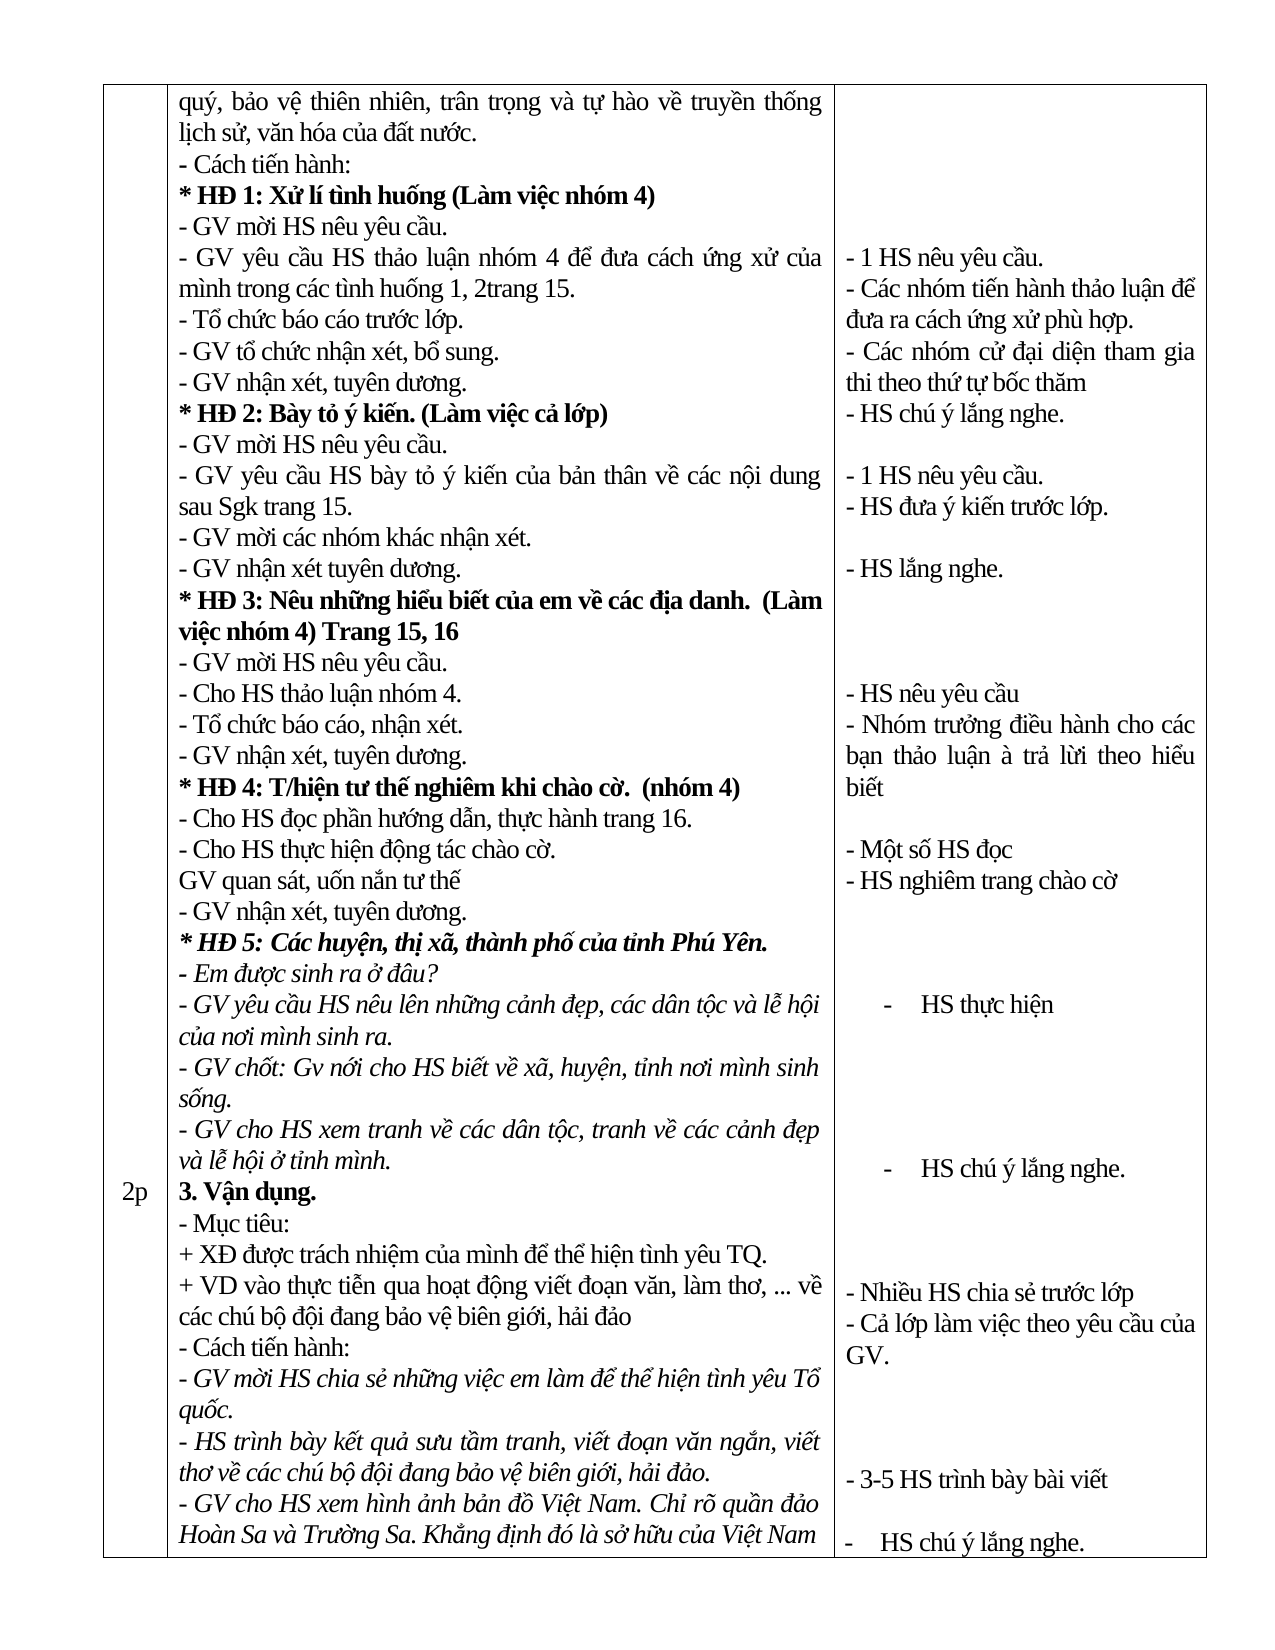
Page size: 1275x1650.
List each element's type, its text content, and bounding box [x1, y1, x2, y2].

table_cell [168, 85, 834, 1557]
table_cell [835, 85, 1206, 1557]
table_cell 3p 30p 2p [104, 85, 167, 1557]
